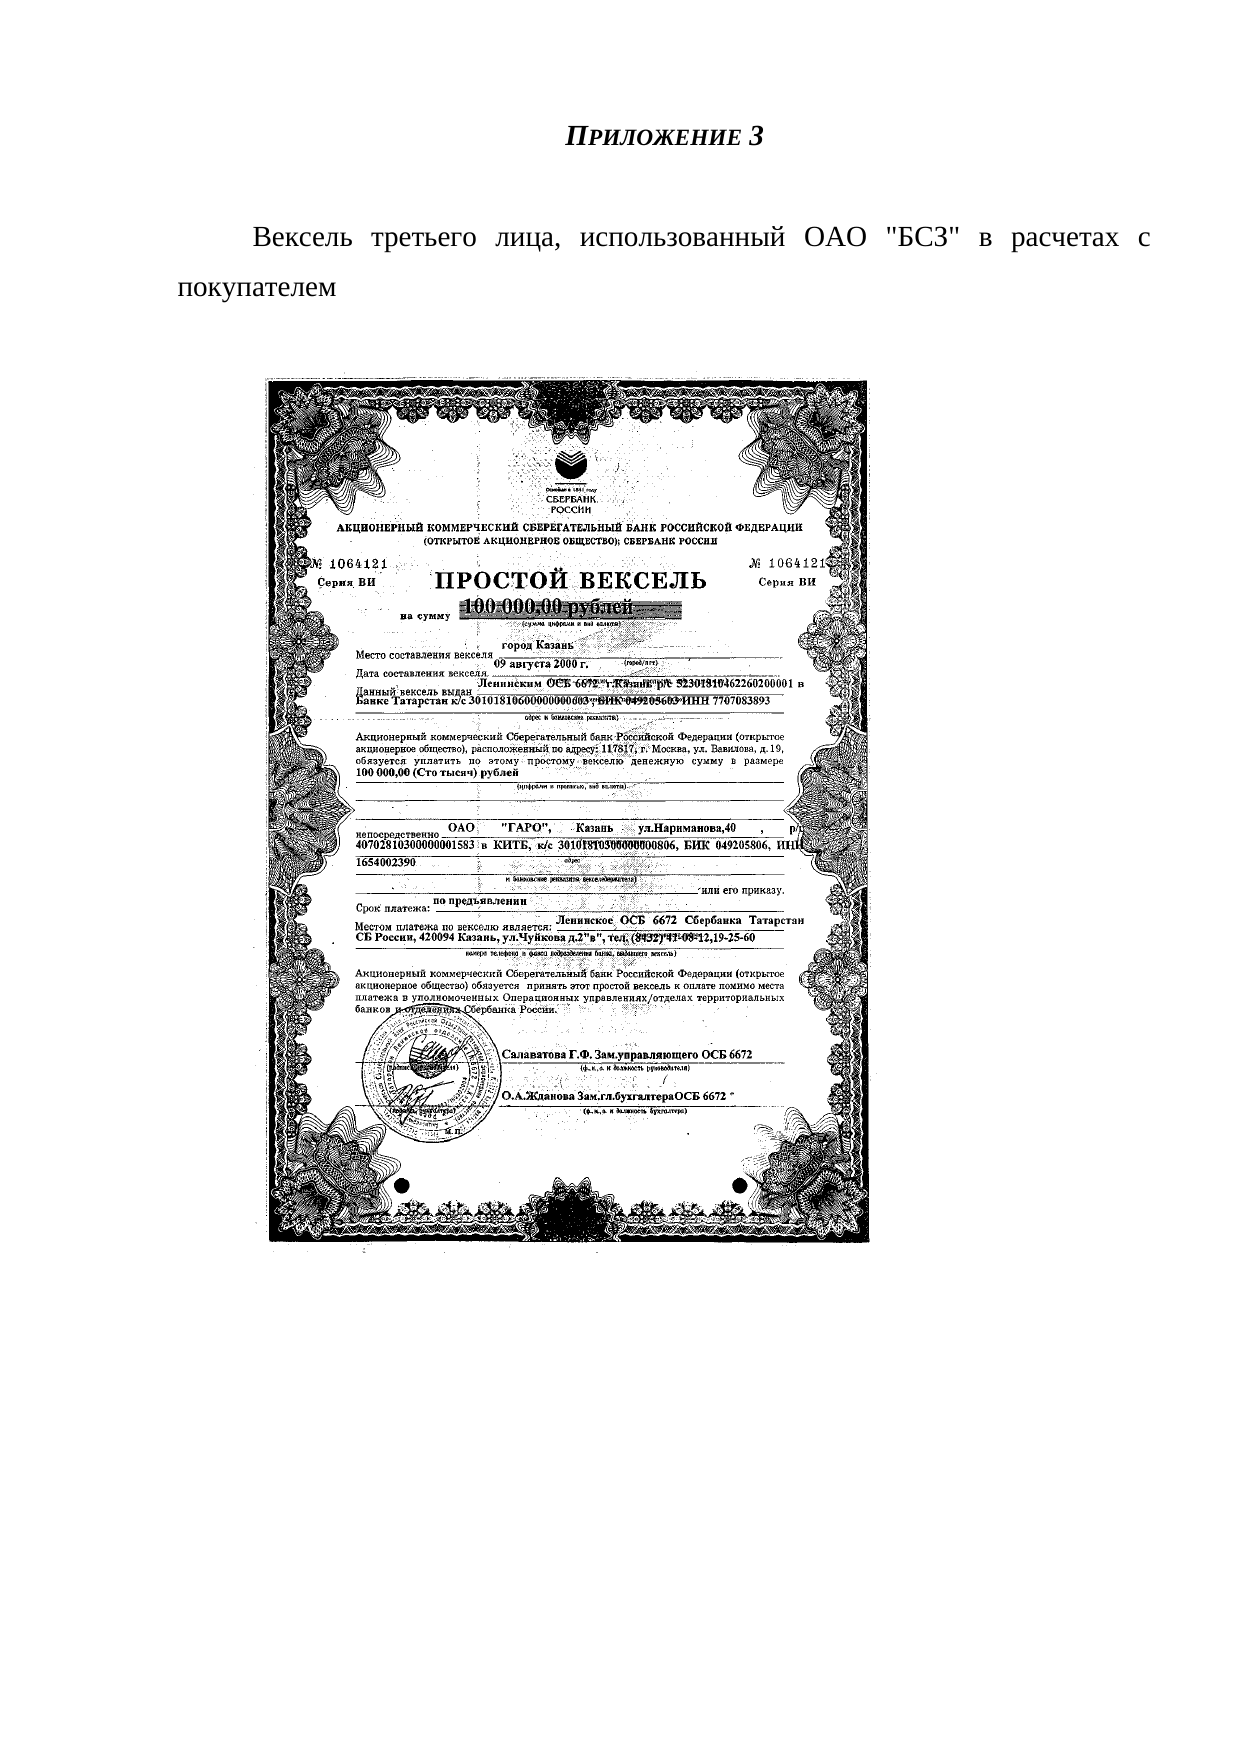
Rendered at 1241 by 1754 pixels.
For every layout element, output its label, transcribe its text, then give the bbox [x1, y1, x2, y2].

picture [252, 369, 878, 1253]
text Вексель третьего лица, использованный ОАО "БСЗ" в расчетах с покупателем [177, 219, 1152, 303]
subtitle Приложение 3 [177, 118, 1152, 152]
